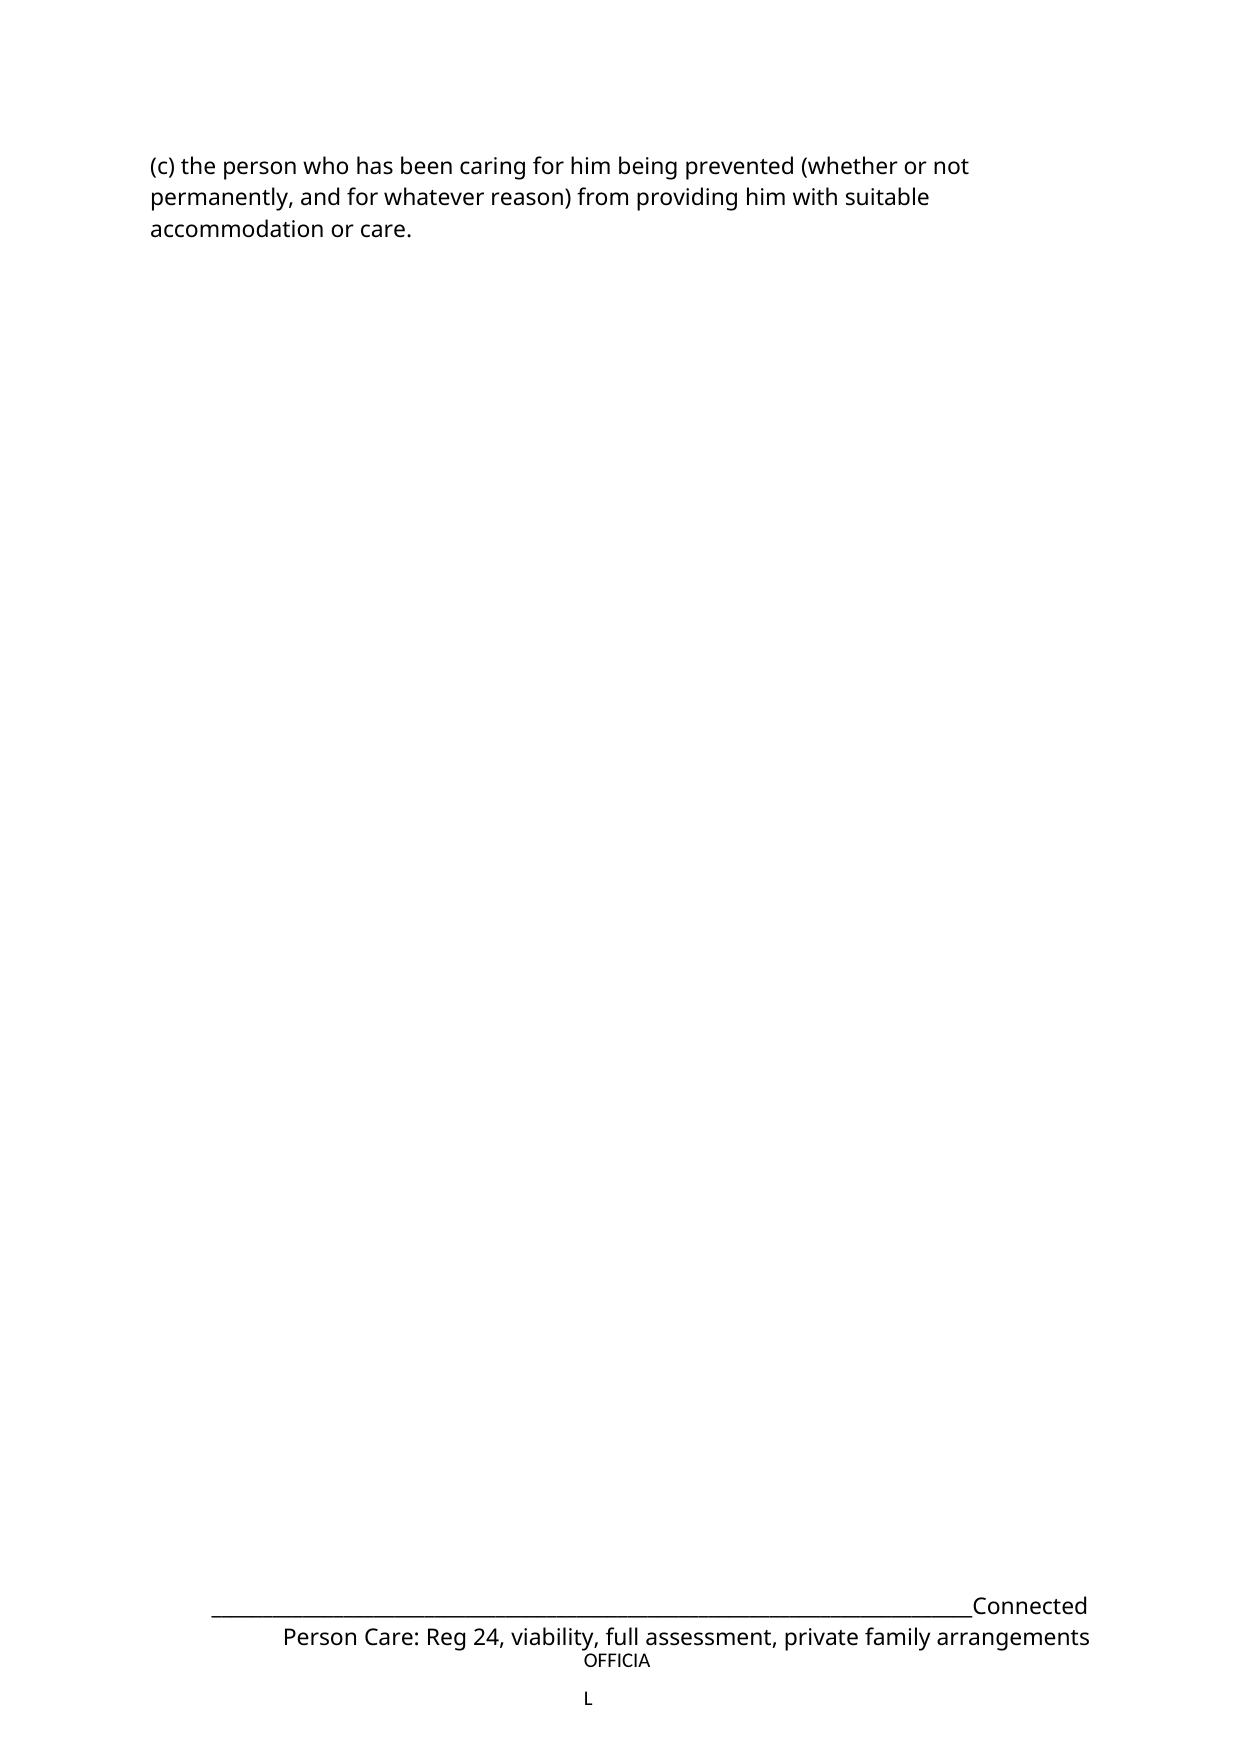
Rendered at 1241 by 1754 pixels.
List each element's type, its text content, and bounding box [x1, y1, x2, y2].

text (c) the person who has been caring for him being prevented (whether or not permanently, and for whatever reason) from providing him with suitable accommodation or care. [150, 150, 1090, 244]
